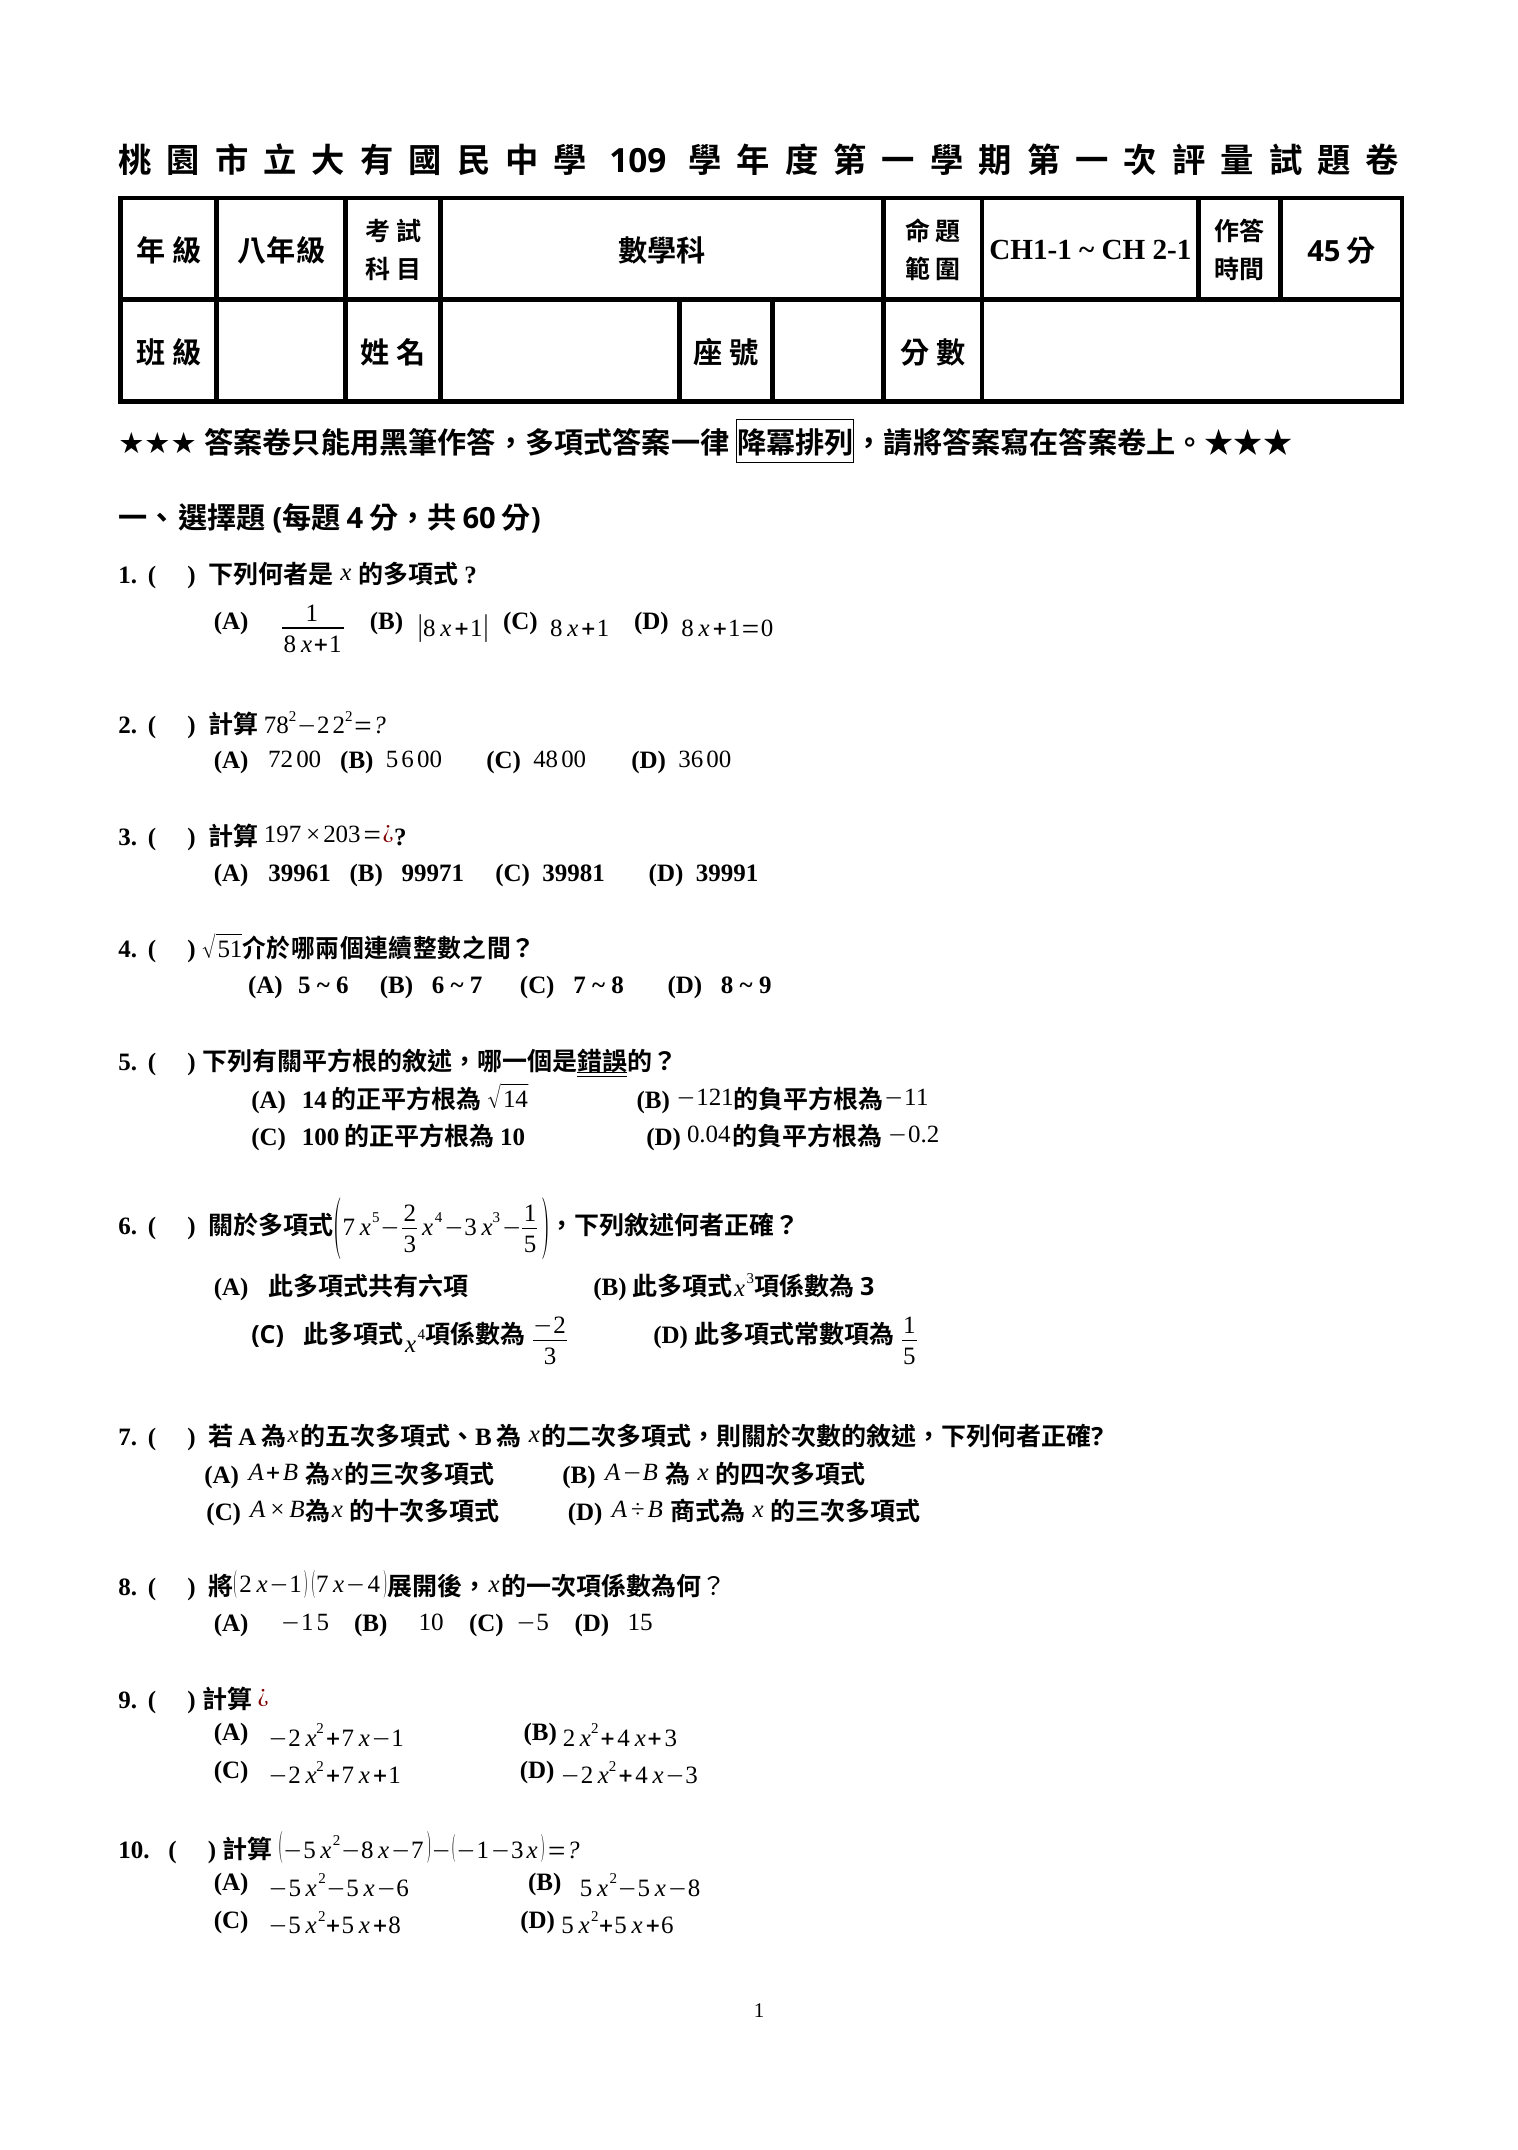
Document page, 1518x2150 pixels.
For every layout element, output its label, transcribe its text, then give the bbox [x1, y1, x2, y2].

table_cell [775, 302, 881, 399]
list ( ) 計算 ? [118, 816, 1399, 854]
table_header 命 題 範 圍 [886, 200, 980, 297]
text ★★★ 答案卷只能用黑筆作答，多項式答案一律 降冪排列，請將答案寫在答案卷上。★★★ [118, 404, 1399, 479]
list 選擇題 (每題4分，共60分) [118, 479, 1399, 554]
table_header 考 試 科 目 [348, 200, 438, 297]
table_header 作答 時間 [1201, 200, 1278, 297]
table_cell 班 級 [123, 302, 214, 399]
list ( ) 下列有關平方根的敘述，哪一個是錯誤的？ [118, 1041, 1399, 1079]
list ( ) 介於哪兩個連續整數之間？ [118, 929, 1399, 966]
table_header 八年級 [219, 200, 343, 297]
list ( ) 關於多項式，下列敘述何者正確？ [118, 1191, 1399, 1266]
table_header 年 級 [123, 200, 214, 297]
table_cell 座 號 [682, 302, 770, 399]
list 此多項式共有六項 (B) 此多項式項係數為 3 [168, 1266, 1399, 1304]
list (B) (C) (D) [168, 591, 1399, 666]
table_cell [443, 302, 677, 399]
list (D) [168, 1904, 1399, 1941]
list (C) 此多項式項係數為 (D) 此多項式常數項為 [251, 1304, 1399, 1379]
list ( ) 計算 [118, 1679, 1399, 1716]
table_cell [984, 302, 1400, 399]
list ( ) 計算 [118, 704, 1399, 741]
list 5 ~ 6 (B) 6 ~ 7 (C) 7 ~ 8 (D) 8 ~ 9 [248, 966, 1399, 1004]
table_header 45分 [1283, 200, 1400, 297]
list 100的正平方根為 10 (D) 的負平方根為 [251, 1116, 1399, 1154]
list (D) [168, 1754, 1399, 1791]
table_header CH1-1 ~ CH 2-1 [984, 200, 1196, 297]
list ( ) 下列何者是 的多項式 ? [118, 554, 1399, 591]
text 桃園市立大有國民中學109學年度第一學期第一次評量試題卷 [118, 121, 1399, 196]
table_cell 姓 名 [348, 302, 438, 399]
list (B) (C) (D) [168, 741, 1399, 816]
list (C) 為 的十次多項式 (D) 商式為 的三次多項式 [148, 1491, 1399, 1529]
list ( ) 將展開後，的一次項係數為何？ [118, 1566, 1399, 1604]
table_cell 分 數 [886, 302, 980, 399]
list (B) [168, 1716, 1399, 1754]
list 14的正平方根為 (B) 的負平方根為 [251, 1079, 1399, 1116]
list (A) 為的三次多項式 (B) 為 的四次多項式 [148, 1454, 1399, 1491]
list ( ) 計算 [118, 1829, 1399, 1866]
table_cell [219, 302, 343, 399]
list ( ) 若A為的五次多項式、B為 的二次多項式，則關於次數的敘述，下列何者正確? [118, 1416, 1399, 1454]
table_header 數學科 [443, 200, 881, 297]
list (B) (C) (D) [168, 1604, 1399, 1641]
list 39961 (B) 99971 (C) 39981 (D) 39991 [168, 854, 1399, 891]
list (B) [168, 1866, 1399, 1904]
